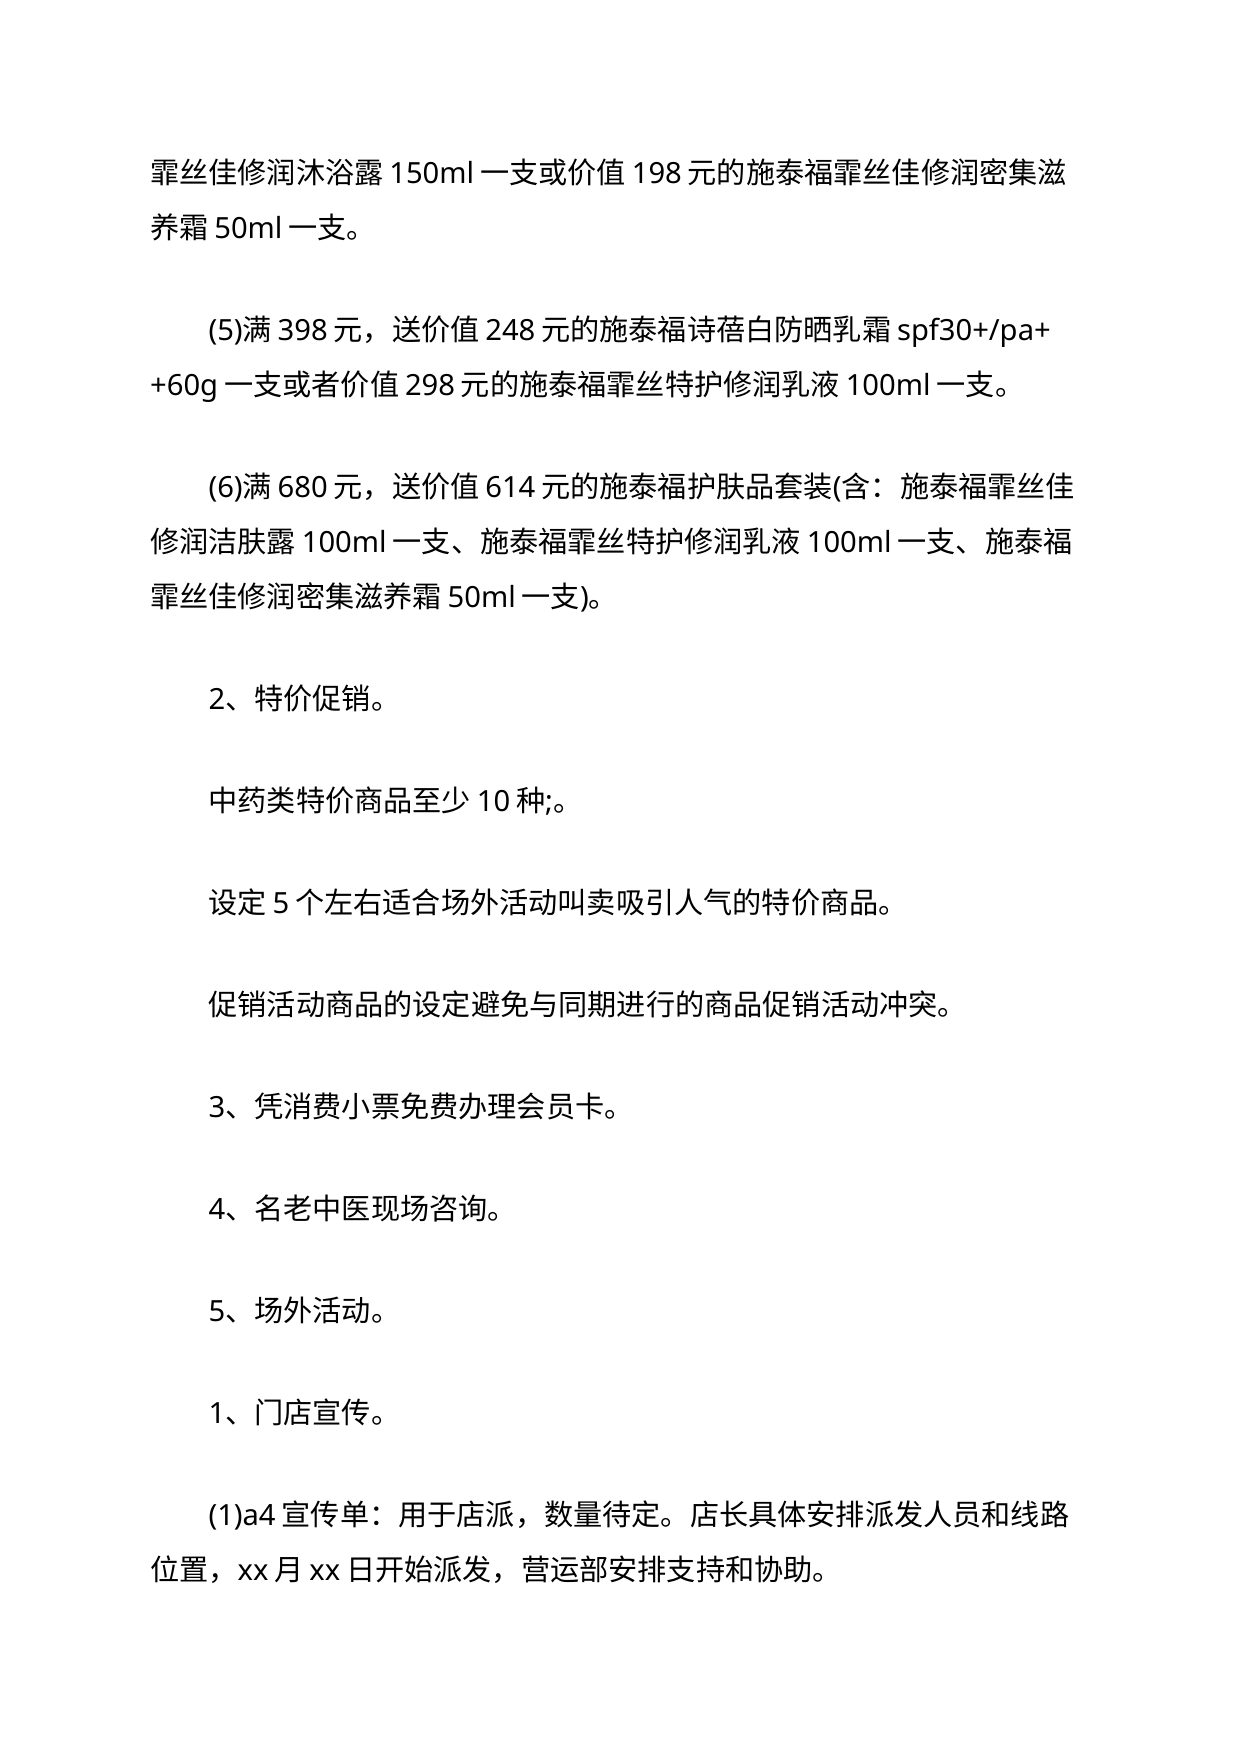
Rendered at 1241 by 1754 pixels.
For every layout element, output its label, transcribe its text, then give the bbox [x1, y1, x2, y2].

text (5)满398元，送价值248元的施泰福诗蓓白防晒乳霜spf30+/pa++60g一支或者价值298元的施泰福霏丝特护修润乳液100ml一支。 [150, 307, 1090, 404]
text (6)满680元，送价值614元的施泰福护肤品套装(含：施泰福霏丝佳修润洁肤露100ml一支、施泰福霏丝特护修润乳液100ml一支、施泰福霏丝佳修润密集滋养霜50ml一支)。 [150, 464, 1090, 616]
text 中药类特价商品至少10种;。 [150, 778, 1090, 820]
text 4、名老中医现场咨询。 [150, 1186, 1090, 1228]
text 3、凭消费小票免费办理会员卡。 [150, 1084, 1090, 1126]
text 促销活动商品的设定避免与同期进行的商品促销活动冲突。 [150, 982, 1090, 1024]
text 2、特价促销。 [150, 676, 1090, 718]
text 设定5个左右适合场外活动叫卖吸引人气的特价商品。 [150, 880, 1090, 922]
text (1)a4宣传单：用于店派，数量待定。店长具体安排派发人员和线路位置，xx月xx日开始派发，营运部安排支持和协助。 [150, 1492, 1090, 1589]
text 5、场外活动。 [150, 1288, 1090, 1330]
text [150, 150, 1090, 247]
text 1、门店宣传。 [150, 1389, 1090, 1432]
